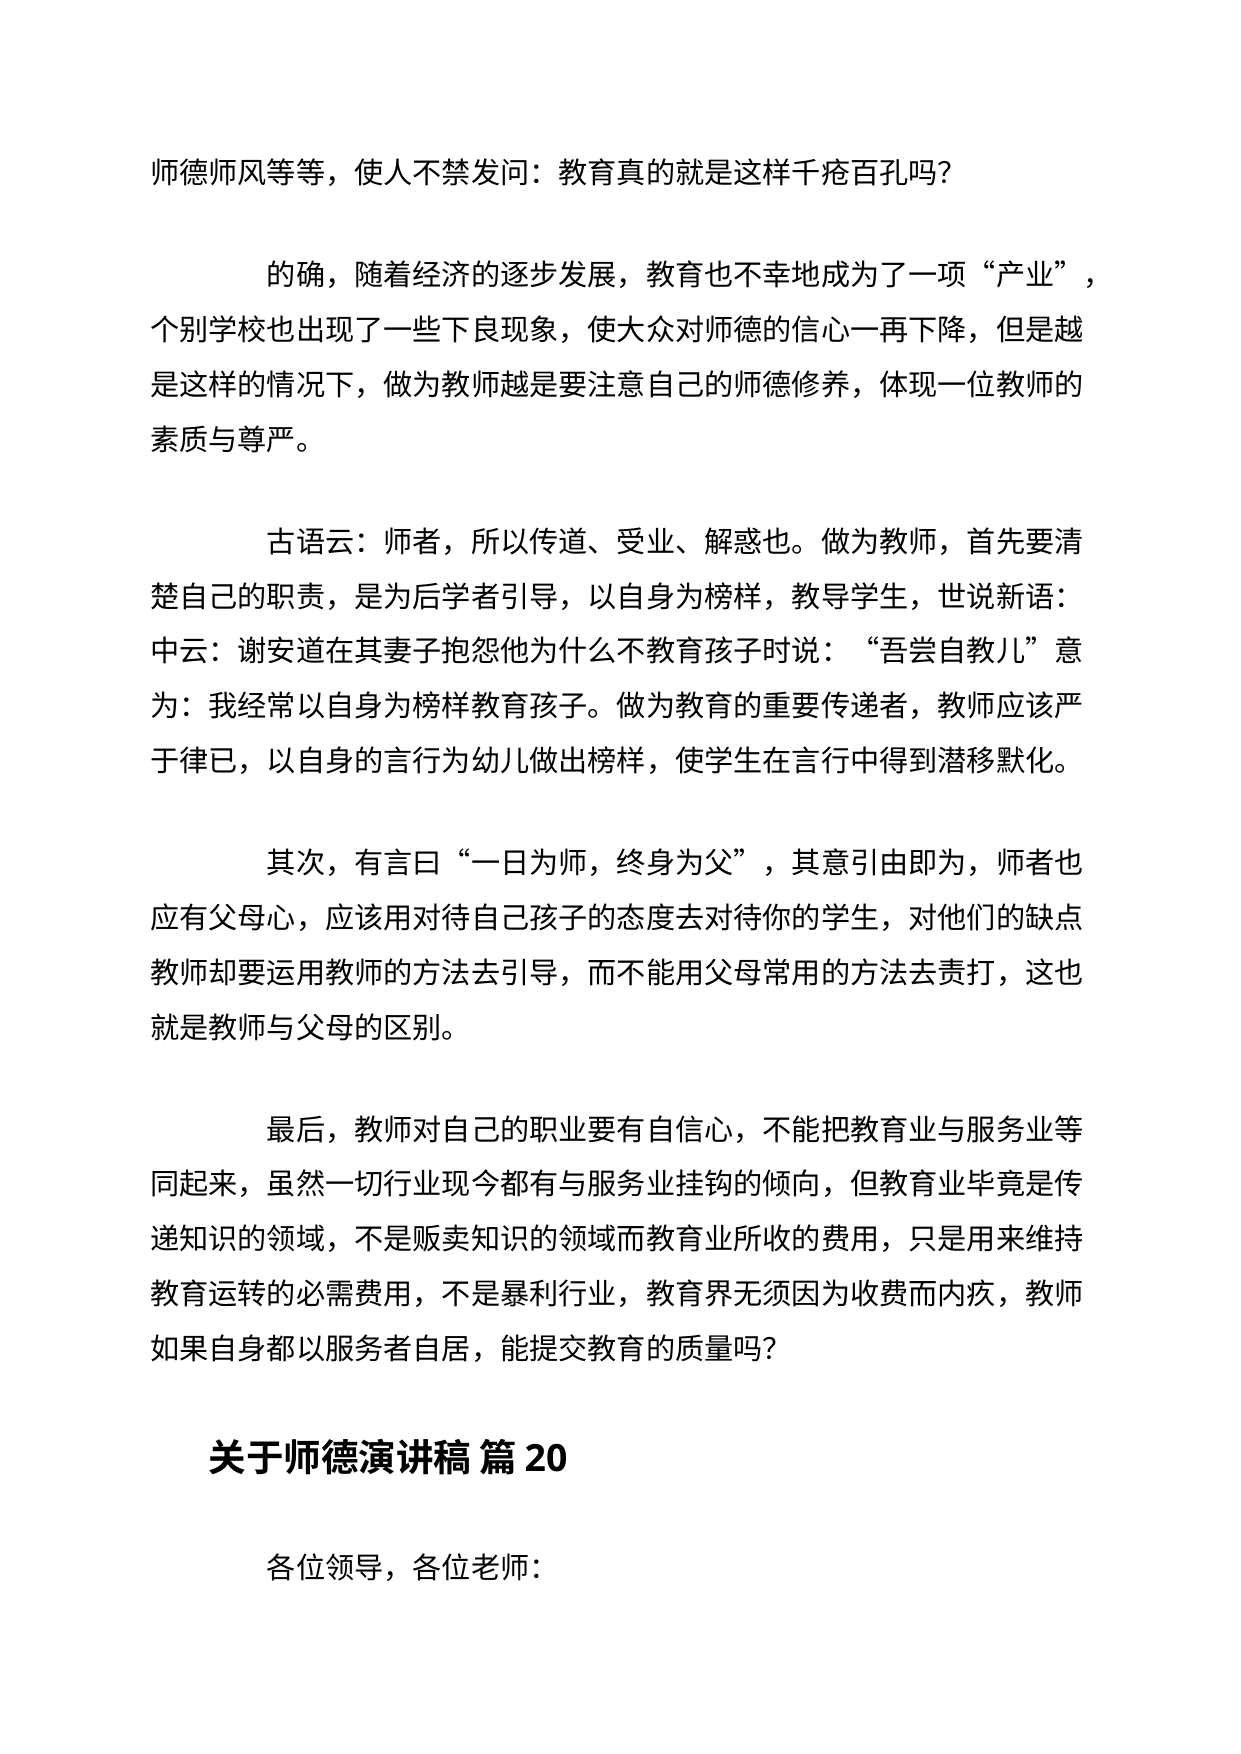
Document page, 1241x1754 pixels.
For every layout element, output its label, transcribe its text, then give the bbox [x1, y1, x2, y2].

text 的确，随着经济的逐步发展，教育也不幸地成为了一项“产业”，个别学校也出现了一些下良现象，使大众对师德的信心一再下降，但是越是这样的情况下，做为教师越是要注意自己的师德修养，体现一位教师的素质与尊严。 [150, 252, 1090, 459]
text 关于师德演讲稿 篇20 [150, 1427, 1090, 1482]
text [150, 150, 1090, 192]
text 古语云：师者，所以传道、受业、解惑也。做为教师，首先要清楚自己的职责，是为后学者引导，以自身为榜样，教导学生，世说新语：中云：谢安道在其妻子抱怨他为什么不教育孩子时说：“吾尝自教儿”意为：我经常以自身为榜样教育孩子。做为教育的重要传递者，教师应该严于律已，以自身的言行为幼儿做出榜样，使学生在言行中得到潜移默化。 [150, 518, 1090, 780]
text 各位领导，各位老师： [150, 1545, 1090, 1587]
text 最后，教师对自己的职业要有自信心，不能把教育业与服务业等同起来，虽然一切行业现今都有与服务业挂钩的倾向，但教育业毕竟是传递知识的领域，不是贩卖知识的领域而教育业所收的费用，只是用来维持教育运转的必需费用，不是暴利行业，教育界无须因为收费而内疚，教师如果自身都以服务者自居，能提交教育的质量吗？ [150, 1106, 1090, 1368]
text 其次，有言曰“一日为师，终身为父”，其意引由即为，师者也应有父母心，应该用对待自己孩子的态度去对待你的学生，对他们的缺点教师却要运用教师的方法去引导，而不能用父母常用的方法去责打，这也就是教师与父母的区别。 [150, 839, 1090, 1047]
